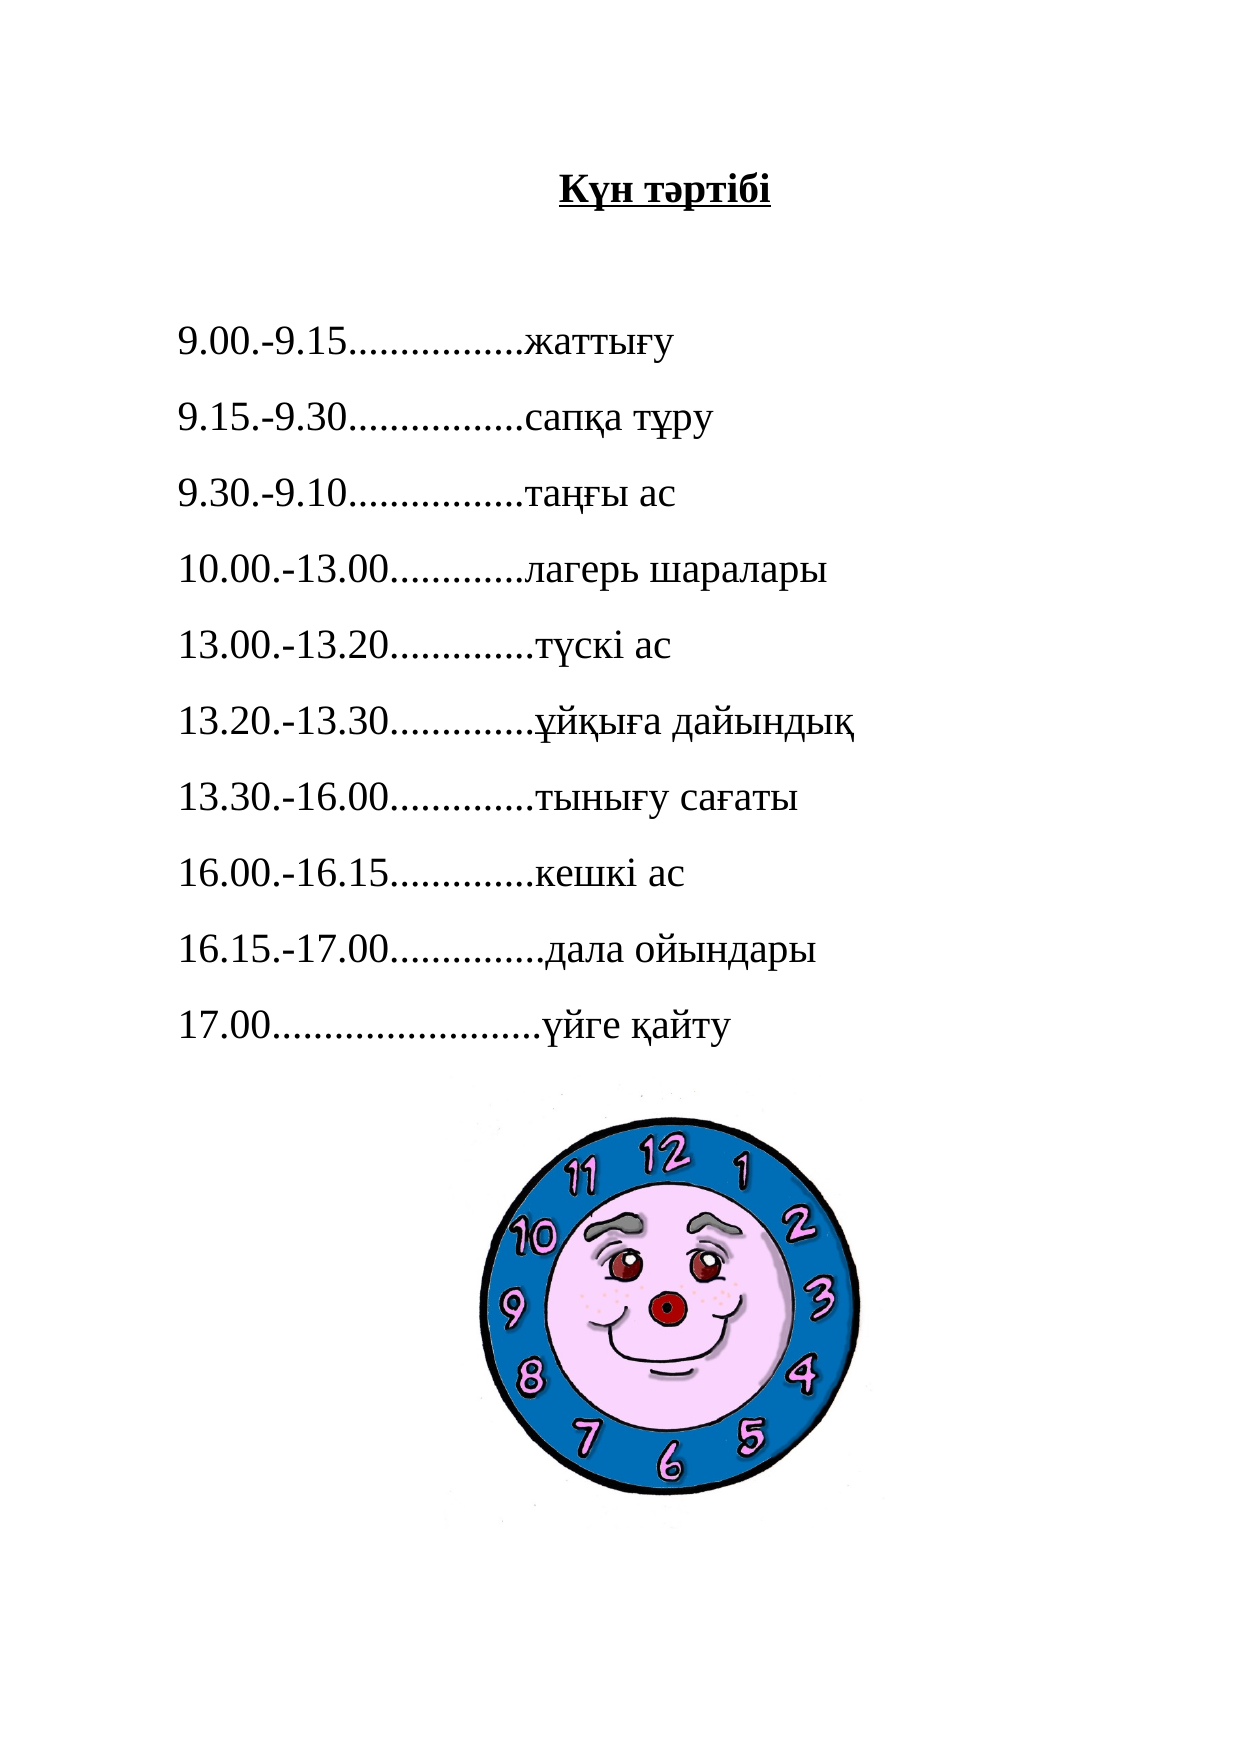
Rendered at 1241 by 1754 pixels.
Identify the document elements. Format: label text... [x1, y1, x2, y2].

text 9.00.-9.15.................жаттығу [177, 316, 1152, 363]
text 16.00.-16.15..............кешкі ас [177, 847, 1152, 895]
text 9.30.-9.10.................таңғы ас [177, 467, 1152, 515]
text Күн тәртібі [177, 164, 1152, 212]
picture [443, 1075, 885, 1529]
text 13.30.-16.00..............тынығу сағаты [177, 771, 1152, 819]
text 13.20.-13.30..............ұйқыға дайындық [177, 695, 1152, 743]
text 16.15.-17.00...............дала ойындары [177, 923, 1152, 971]
text 13.00.-13.20..............түскі ас [177, 619, 1152, 667]
text 10.00.-13.00.............лагерь шаралары [177, 543, 1152, 591]
text 17.00..........................үйге қайту [177, 999, 1152, 1047]
text 9.15.-9.30.................сапқа тұру [177, 392, 1152, 439]
